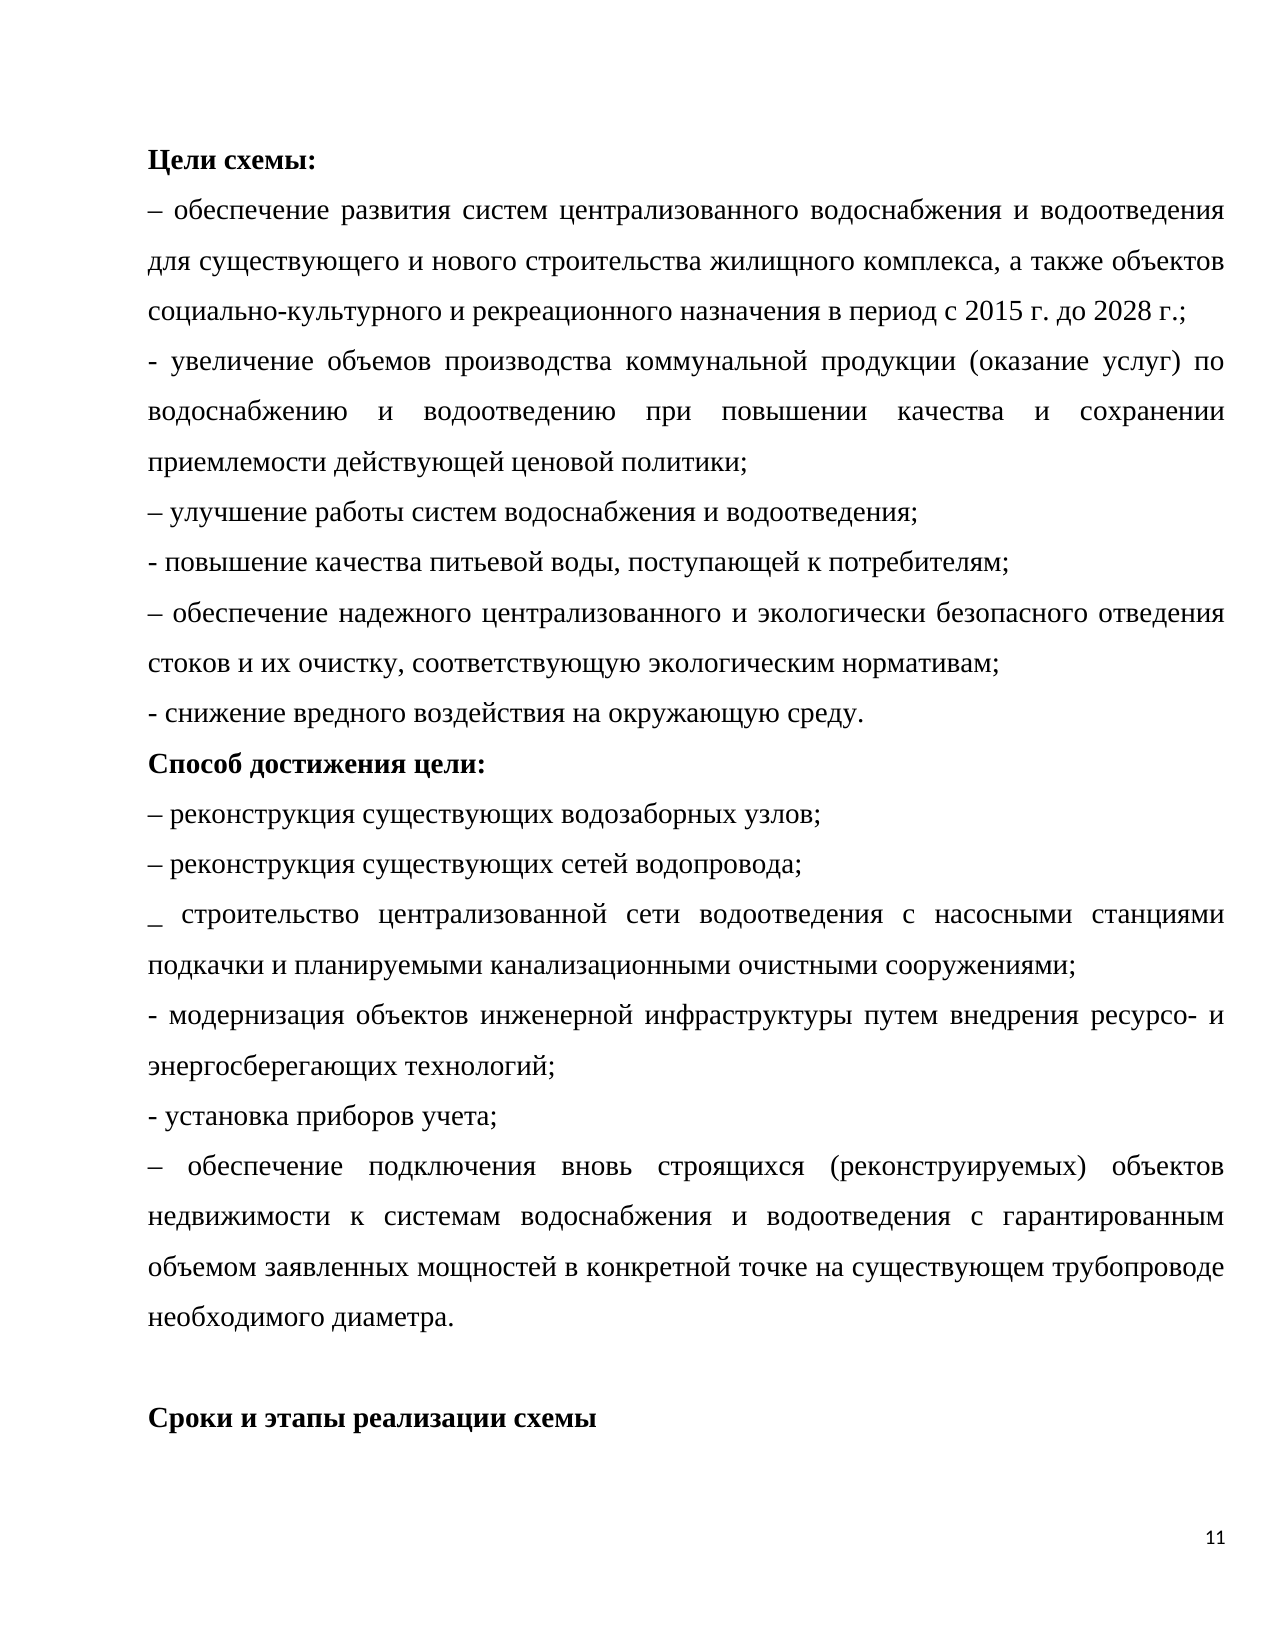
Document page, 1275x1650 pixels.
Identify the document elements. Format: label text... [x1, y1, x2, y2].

text _ строительство централизованной сети водоотведения с насосными станциями подкачки и планируемыми канализационными очистными сооружениями; [148, 897, 1226, 981]
text – обеспечение развития систем централизованного водоснабжения и водоотведения для существующего и нового строительства жилищного комплекса, а также объектов социально-культурного и рекреационного назначения в период с 2015 г. до 2028 г.; [148, 192, 1226, 326]
text Цели схемы: [148, 142, 1226, 176]
text Способ достижения цели: [148, 746, 1226, 779]
text Сроки и этапы реализации схемы [148, 1400, 1226, 1433]
text – обеспечение подключения вновь строящихся (реконструируемых) объектов недвижимости к системам водоснабжения и водоотведения с гарантированным объемом заявленных мощностей в конкретной точке на существующем трубопроводе необходимого диаметра. [148, 1148, 1226, 1333]
text – реконструкция существующих сетей водопровода; [148, 846, 1226, 880]
text - повышение качества питьевой воды, поступающей к потребителям; [148, 544, 1226, 578]
text - установка приборов учета; [148, 1098, 1226, 1131]
text - снижение вредного воздействия на окружающую среду. [148, 695, 1226, 729]
text – обеспечение надежного централизованного и экологически безопасного отведения стоков и их очистку, соответствующую экологическим нормативам; [148, 595, 1226, 679]
text - модернизация объектов инженерной инфраструктуры путем внедрения ресурсо- и энергосберегающих технологий; [148, 997, 1226, 1081]
text - увеличение объемов производства коммунальной продукции (оказание услуг) по водоснабжению и водоотведению при повышении качества и сохранении приемлемости действующей ценовой политики; [148, 343, 1226, 477]
text – улучшение работы систем водоснабжения и водоотведения; [148, 494, 1226, 528]
text – реконструкция существующих водозаборных узлов; [148, 796, 1226, 829]
